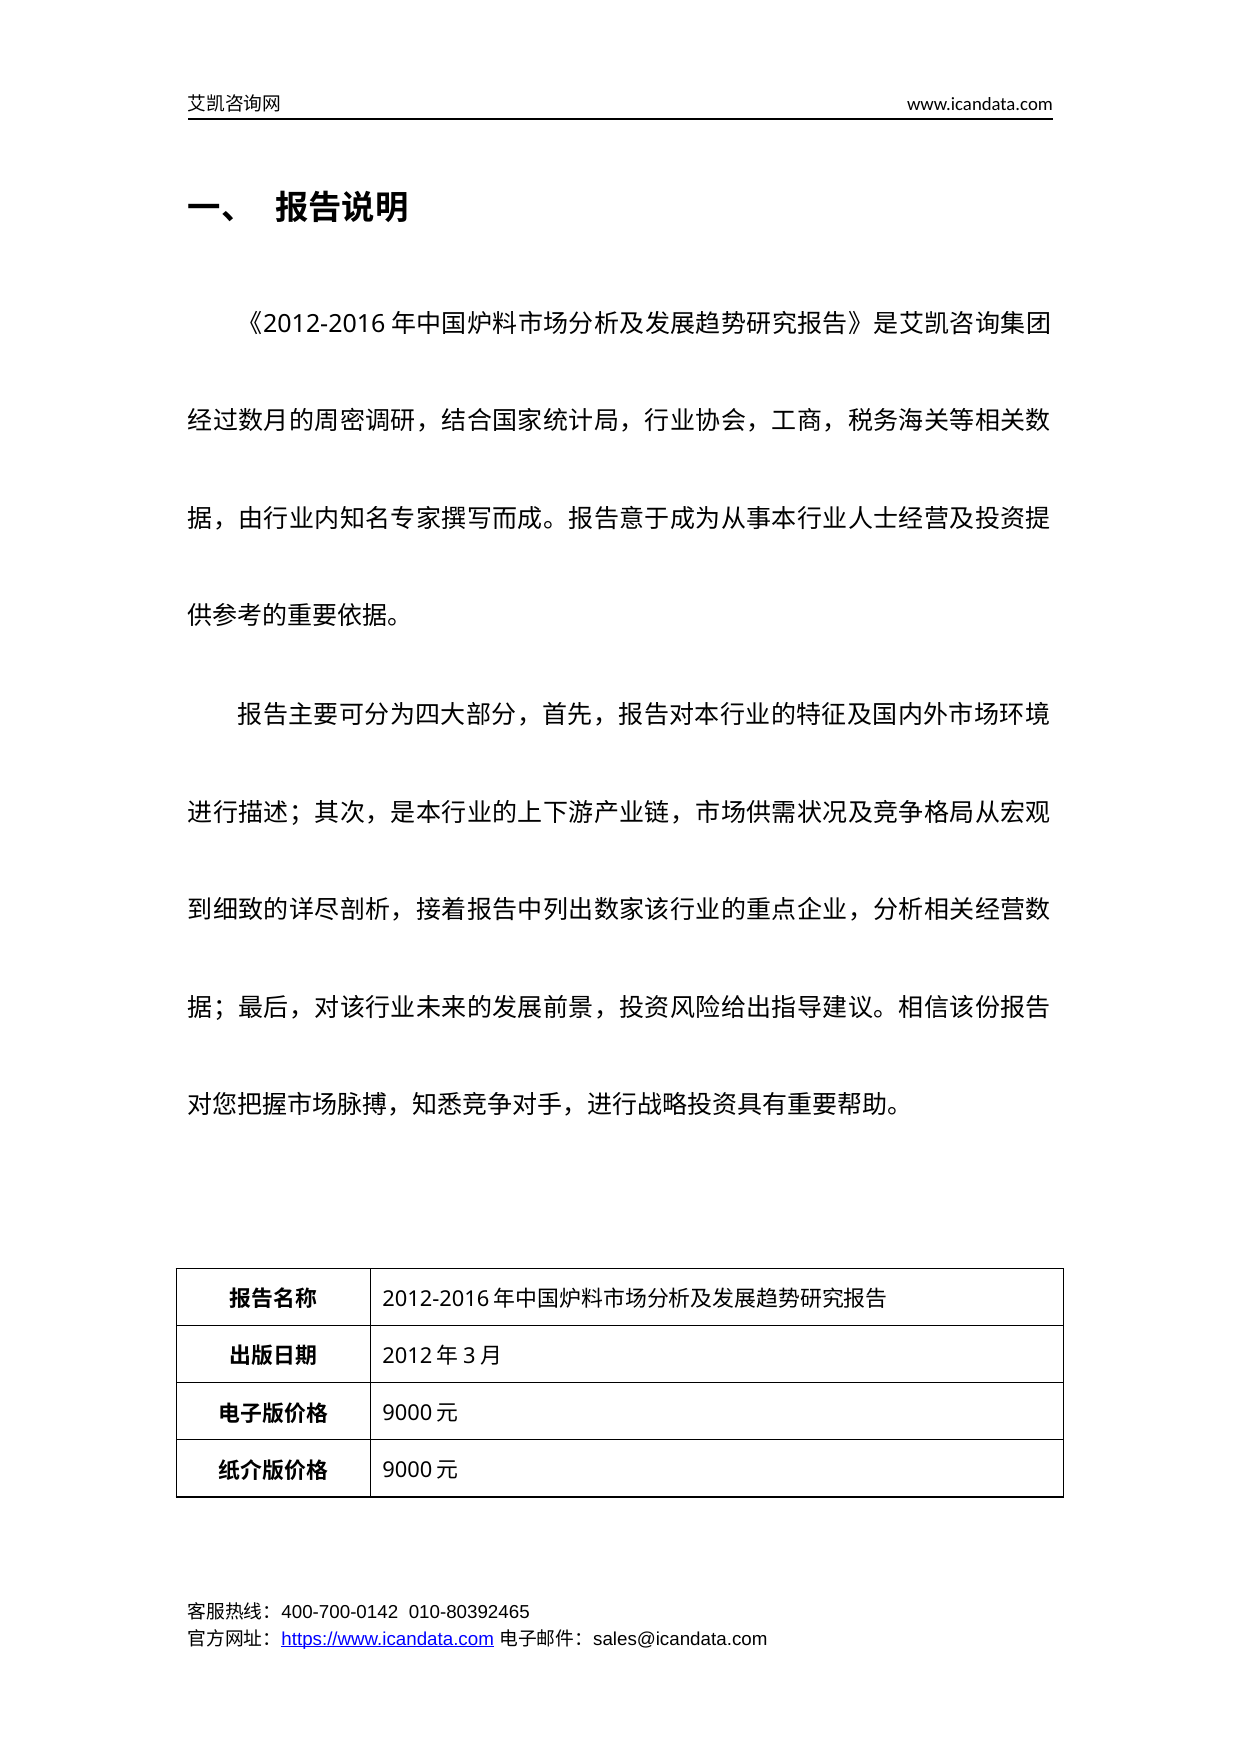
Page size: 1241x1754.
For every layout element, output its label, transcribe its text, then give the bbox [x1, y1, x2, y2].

text 报告主要可分为四大部分，首先，报告对本行业的特征及国内外市场环境进行描述；其次，是本行业的上下游产业链，市场供需状况及竞争格局从宏观到细致的详尽剖析，接着报告中列出数家该行业的重点企业，分析相关经营数据；最后，对该行业未来的发展前景，投资风险给出指导建议。相信该份报告对您把握市场脉搏，知悉竞争对手，进行战略投资具有重要帮助。 [187, 681, 1053, 1136]
table_cell 9000元 [371, 1440, 1063, 1496]
table_cell 9000元 [371, 1383, 1063, 1439]
table_header 报告名称 [177, 1269, 370, 1325]
text 《2012-2016年中国炉料市场分析及发展趋势研究报告》是艾凯咨询集团经过数月的周密调研，结合国家统计局，行业协会，工商，税务海关等相关数据，由行业内知名专家撰写而成。报告意于成为从事本行业人士经营及投资提供参考的重要依据。 [187, 289, 1053, 646]
table_cell 电子版价格 [177, 1383, 370, 1439]
table_cell 出版日期 [177, 1326, 370, 1382]
subtitle 报告说明 [187, 172, 1053, 237]
table_cell 2012年3月 [371, 1326, 1063, 1382]
table_cell 纸介版价格 [177, 1440, 370, 1496]
table_header 2012-2016年中国炉料市场分析及发展趋势研究报告 [371, 1269, 1063, 1325]
